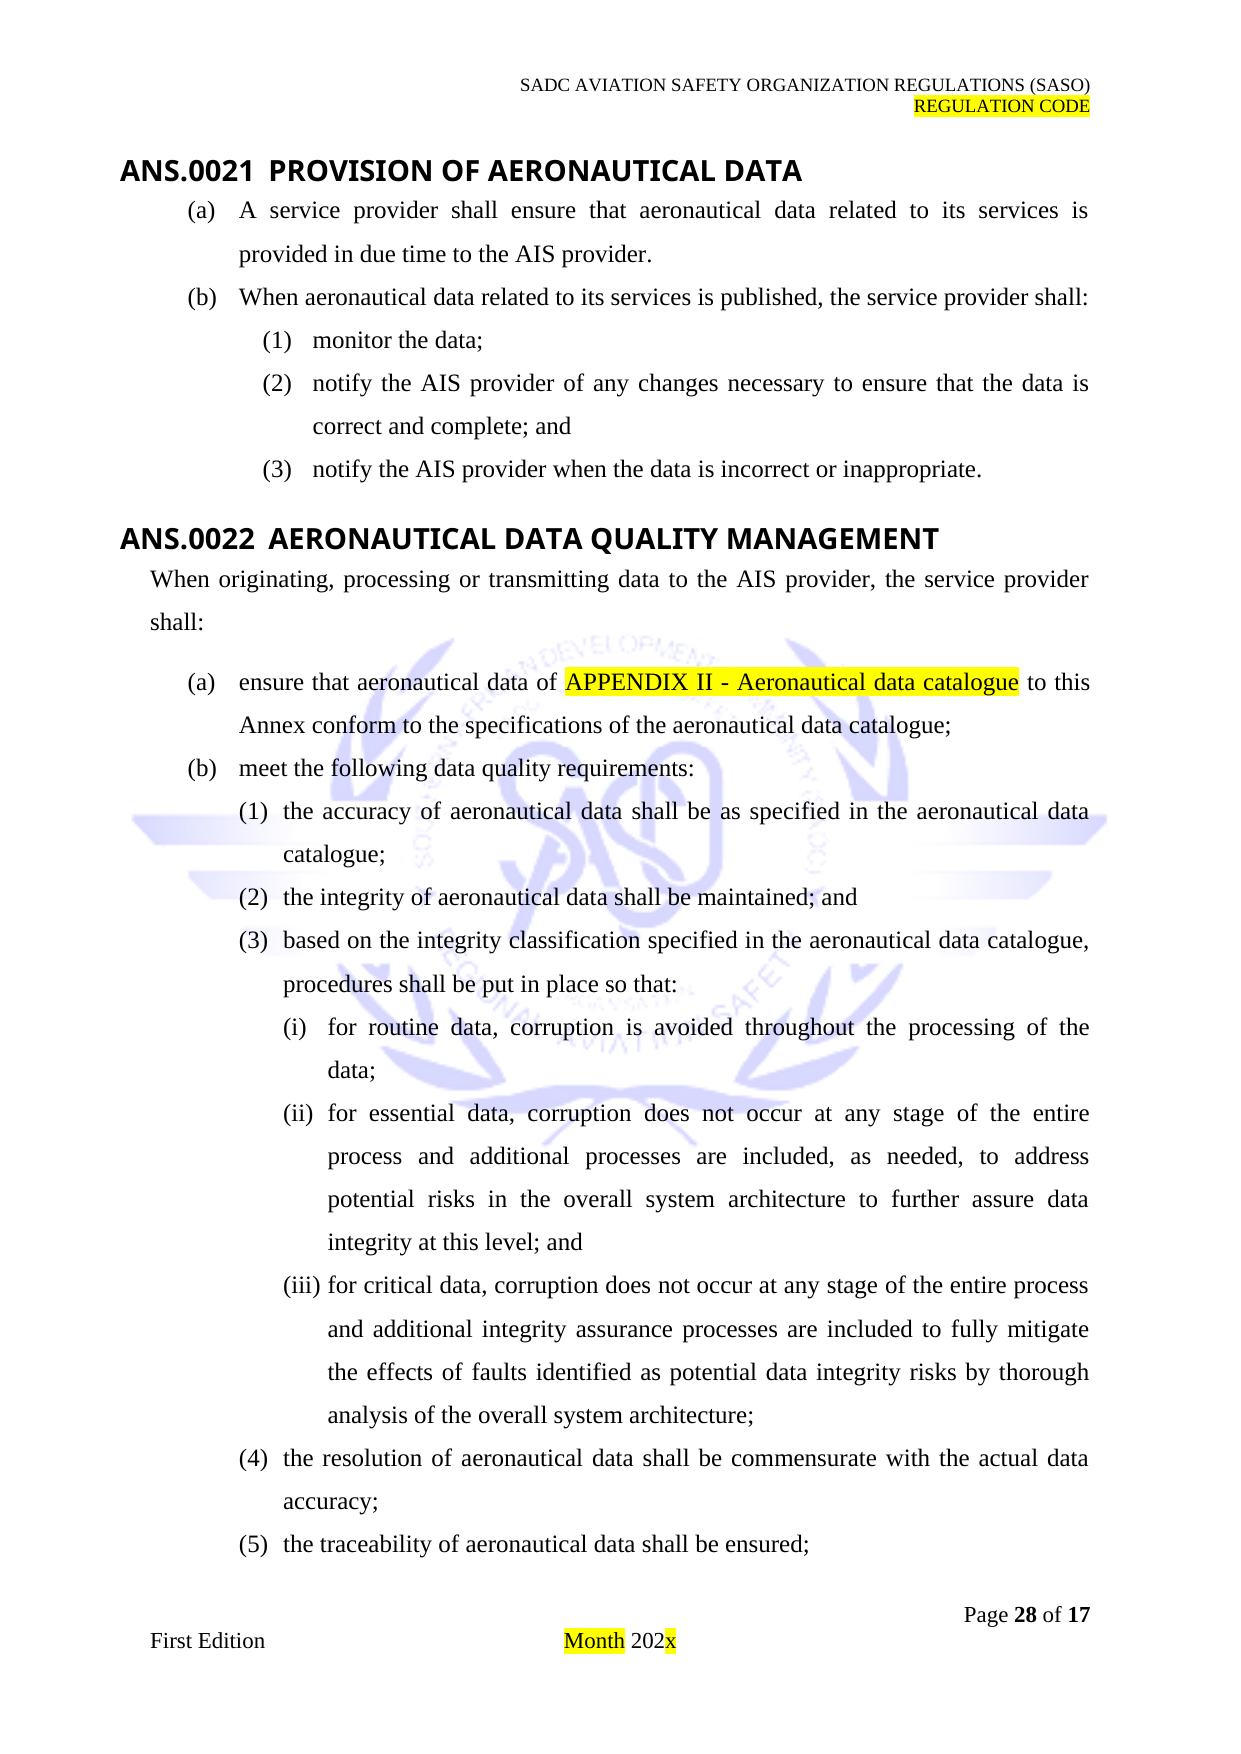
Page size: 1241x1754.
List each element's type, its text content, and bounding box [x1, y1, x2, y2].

list When aeronautical data related to its services is published, the service provider shall: [187, 282, 1090, 311]
list notify the AIS provider when the data is incorrect or inappropriate. [262, 454, 1090, 483]
list meet the following data quality requirements: [187, 753, 1090, 782]
text When originating, processing or transmitting data to the AIS provider, the service provider shall: [150, 564, 1090, 636]
list for essential data, corruption does not occur at any stage of the entire process and additional processes are included, as needed, to address potential risks in the overall system architecture to further assure data integrity at this level; and [283, 1098, 1090, 1256]
list A service provider shall ensure that aeronautical data related to its services is provided in due time to the AIS provider. [187, 196, 1090, 267]
list ensure that aeronautical data of APPENDIX II - Aeronautical data catalogue to this Annex conform to the specifications of the aeronautical data catalogue; [187, 667, 1090, 739]
subtitle Aeronautical data quality management [187, 518, 1090, 558]
list notify the AIS provider of any changes necessary to ensure that the data is correct and complete; and [262, 368, 1090, 440]
list the resolution of aeronautical data shall be commensurate with the actual data accuracy; [239, 1443, 1090, 1515]
list monitor the data; [262, 325, 1090, 354]
list the integrity of aeronautical data shall be maintained; and [239, 882, 1090, 911]
list based on the integrity classification specified in the aeronautical data catalogue, procedures shall be put in place so that: [239, 926, 1090, 997]
list the traceability of aeronautical data shall be ensured; [239, 1529, 1090, 1558]
list for routine data, corruption is avoided throughout the processing of the data; [283, 1012, 1090, 1084]
list for critical data, corruption does not occur at any stage of the entire process and additional integrity assurance processes are included to fully mitigate the effects of faults identified as potential data integrity risks by thorough analysis of the overall system architecture; [283, 1271, 1090, 1429]
list the accuracy of aeronautical data shall be as specified in the aeronautical data catalogue; [239, 796, 1090, 868]
subtitle Provision of aeronautical data [187, 150, 1090, 190]
